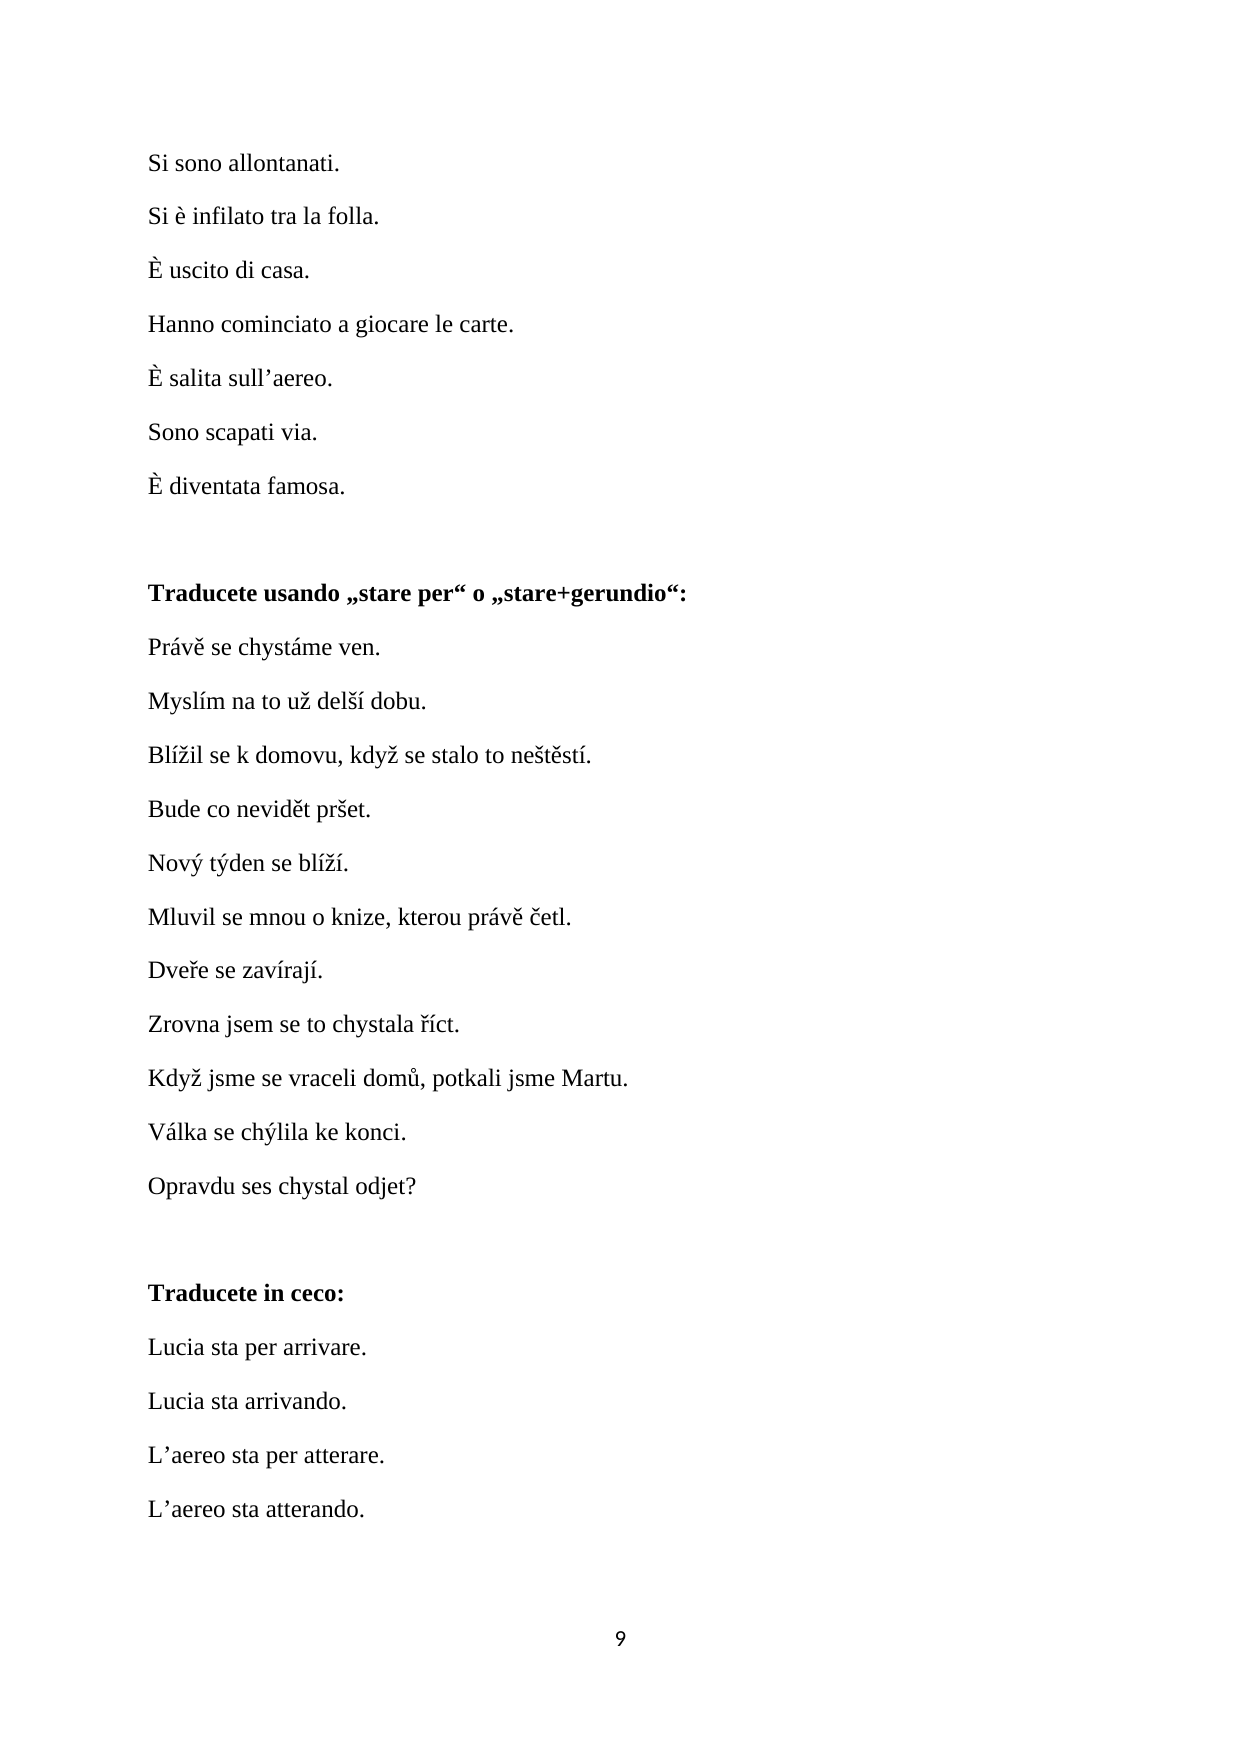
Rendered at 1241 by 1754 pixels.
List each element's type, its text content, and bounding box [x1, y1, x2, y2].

text Zrovna jsem se to chystala říct. [148, 1009, 1093, 1038]
text L’aereo sta per atterare. [148, 1440, 1093, 1469]
text Si è infilato tra la folla. [148, 201, 1093, 230]
text È uscito di casa. [148, 255, 1093, 284]
text Právě se chystáme ven. [148, 632, 1093, 661]
text L’aereo sta atterando. [148, 1494, 1093, 1523]
text Válka se chýlila ke konci. [148, 1117, 1093, 1146]
text Traducete usando „stare per“ o „stare+gerundio“: [148, 578, 1093, 607]
text Bude co nevidět pršet. [148, 794, 1093, 823]
text Když jsme se vraceli domů, potkali jsme Martu. [148, 1063, 1093, 1092]
text Traducete in ceco: [148, 1278, 1093, 1307]
text È diventata famosa. [148, 471, 1093, 499]
text Mluvil se mnou o knize, kterou právě četl. [148, 902, 1093, 930]
text Opravdu ses chystal odjet? [148, 1171, 1093, 1199]
text Lucia sta per arrivare. [148, 1332, 1093, 1361]
text Nový týden se blíží. [148, 848, 1093, 876]
text Hanno cominciato a giocare le carte. [148, 309, 1093, 338]
text Myslím na to už delší dobu. [148, 686, 1093, 715]
text Si sono allontanati. [148, 148, 1093, 176]
text È salita sull’aereo. [148, 363, 1093, 392]
text Blížil se k domovu, když se stalo to neštěstí. [148, 740, 1093, 769]
text Dveře se zavírají. [148, 955, 1093, 984]
text Sono scapati via. [148, 417, 1093, 446]
text Lucia sta arrivando. [148, 1386, 1093, 1415]
